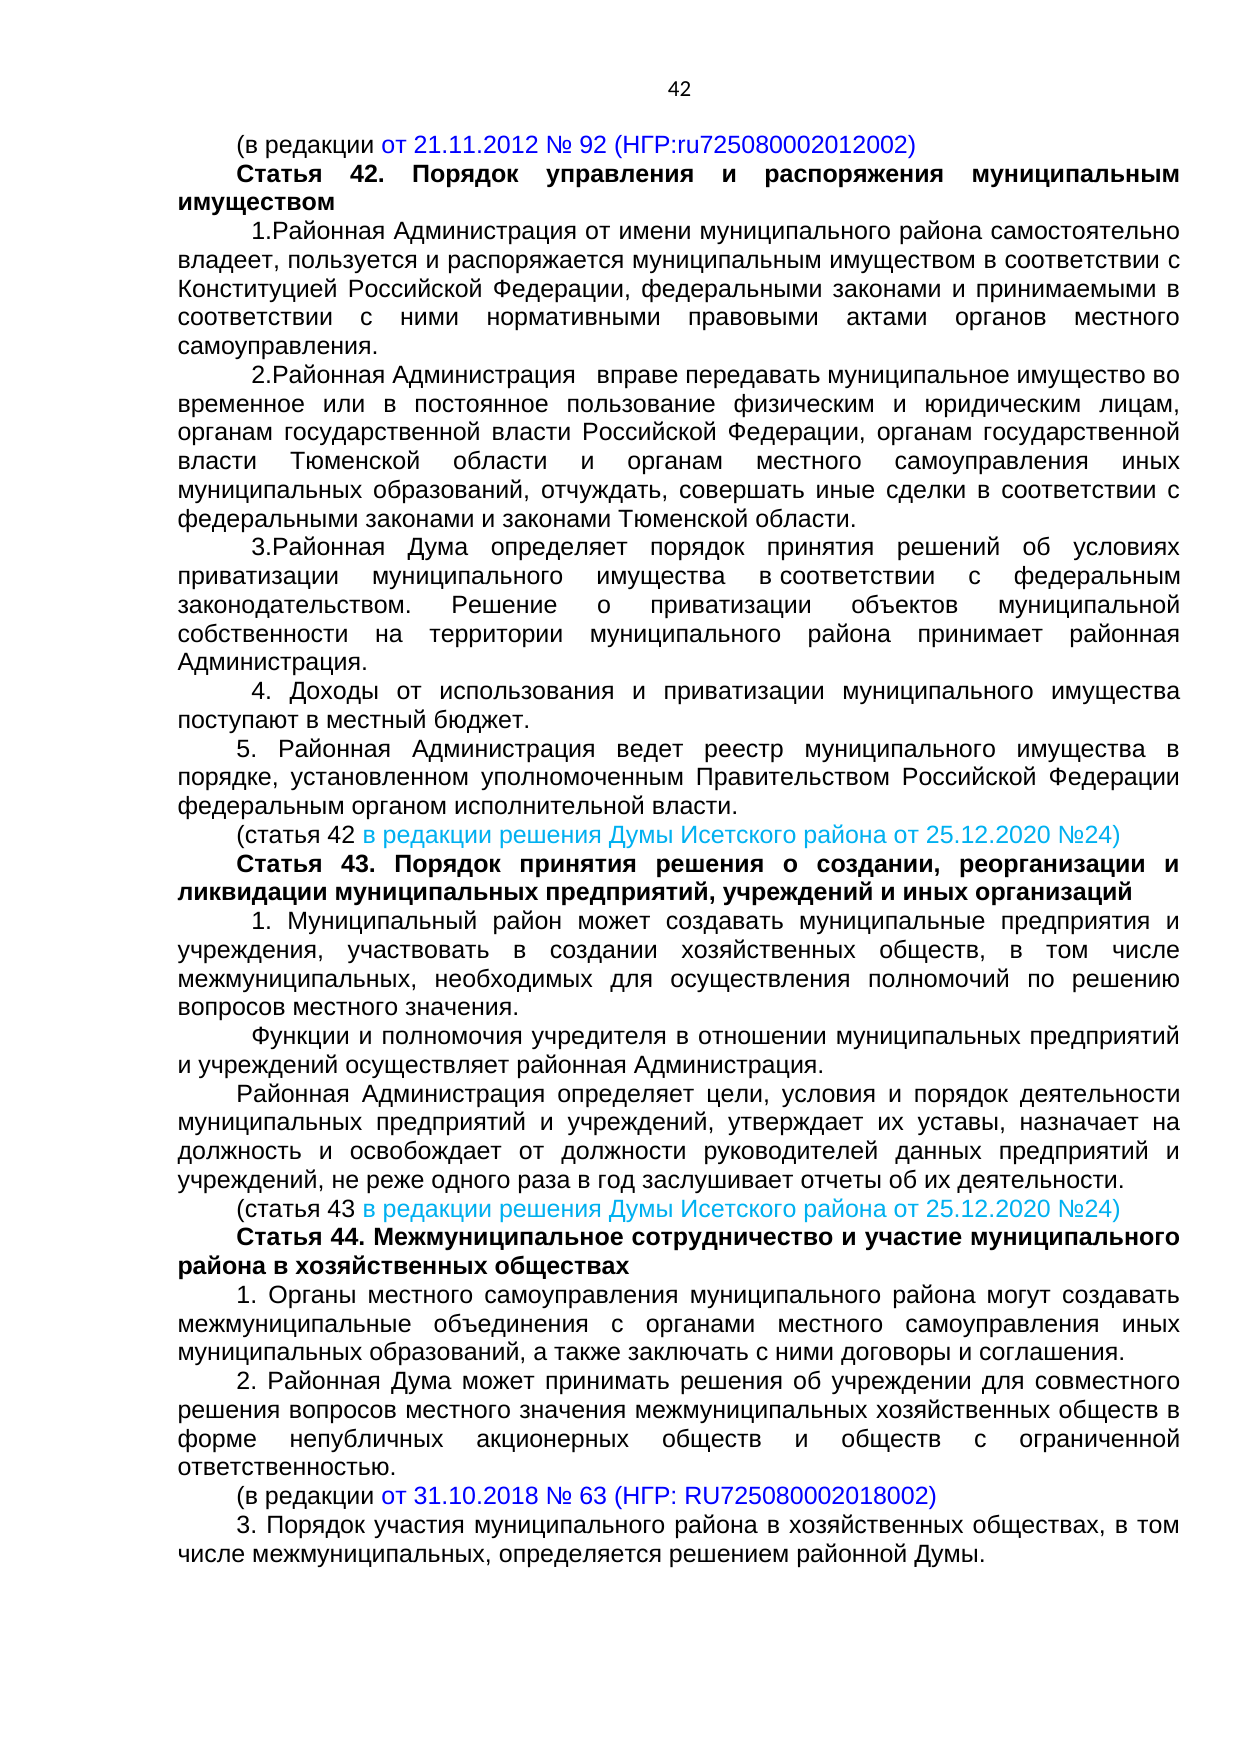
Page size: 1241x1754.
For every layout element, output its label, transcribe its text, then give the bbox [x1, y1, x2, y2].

text Районная Администрация определяет цели, условия и порядок деятельности муниципальных предприятий и учреждений, утверждает их уставы, назначает на должность и освобождает от должности руководителей данных предприятий и учреждений, не реже одного раза в год заслушивает отчеты об их деятельности. [177, 1079, 1181, 1194]
text (в редакции от 21.11.2012 № 92 (НГР:ru725080002012002) [177, 130, 1181, 159]
text 1. Муниципальный район может создавать муниципальные предприятия и учреждения, участвовать в создании хозяйственных обществ, в том числе межмуниципальных, необходимых для осуществления полномочий по решению вопросов местного значения. [177, 906, 1181, 1021]
text 3.Районная Дума определяет порядок принятия решений об условиях приватизации муниципального имущества в соответствии с федеральным законодательством. Решение о приватизации объектов муниципальной собственности на территории муниципального района принимает районная Администрация. [177, 532, 1181, 676]
text 5. Районная Администрация ведет реестр муниципального имущества в порядке, установленном уполномоченным Правительством Российской Федерации федеральным органом исполнительной власти. [177, 734, 1181, 820]
text (статья 42 в редакции решения Думы Исетского района от 25.12.2020 №24) [177, 820, 1181, 849]
text Статья 43. Порядок принятия решения о создании, реорганизации и ликвидации муниципальных предприятий, учреждений и иных организаций [177, 849, 1181, 906]
text (статья 43 в редакции решения Думы Исетского района от 25.12.2020 №24) [177, 1194, 1181, 1222]
text 1. Органы местного самоуправления муниципального района могут создавать межмуниципальные объединения с органами местного самоуправления иных муниципальных образований, а также заключать с ними договоры и соглашения. [177, 1280, 1181, 1366]
text 4. Доходы от использования и приватизации муниципального имущества поступают в местный бюджет. [177, 676, 1181, 734]
text Функции и полномочия учредителя в отношении муниципальных предприятий и учреждений осуществляет районная Администрация. [177, 1021, 1181, 1079]
text 2.Районная Администрация вправе передавать муниципальное имущество во временное или в постоянное пользование физическим и юридическим лицам, органам государственной власти Российской Федерации, органам государственной власти Тюменской области и органам местного самоуправления иных муниципальных образований, отчуждать, совершать иные сделки в соответствии с федеральными законами и законами Тюменской области. [177, 360, 1181, 532]
text Статья 42. Порядок управления и распоряжения муниципальным имуществом [177, 159, 1181, 216]
text (в редакции от 31.10.2018 № 63 (НГР: RU725080002018002) [177, 1481, 1181, 1510]
text 2. Районная Дума может принимать решения об учреждении для совместного решения вопросов местного значения межмуниципальных хозяйственных обществ в форме непубличных акционерных обществ и обществ с ограниченной ответственностью. [177, 1366, 1181, 1481]
text 1.Районная Администрация от имени муниципального района самостоятельно владеет, пользуется и распоряжается муниципальным имуществом в соответствии с Конституцией Российской Федерации, федеральными законами и принимаемыми в соответствии с ними нормативными правовыми актами органов местного самоуправления. [177, 216, 1181, 360]
text 3. Порядок участия муниципального района в хозяйственных обществах, в том числе межмуниципальных, определяется решением районной Думы. [177, 1510, 1181, 1567]
text Статья 44. Межмуниципальное сотрудничество и участие муниципального района в хозяйственных обществах [177, 1222, 1181, 1280]
